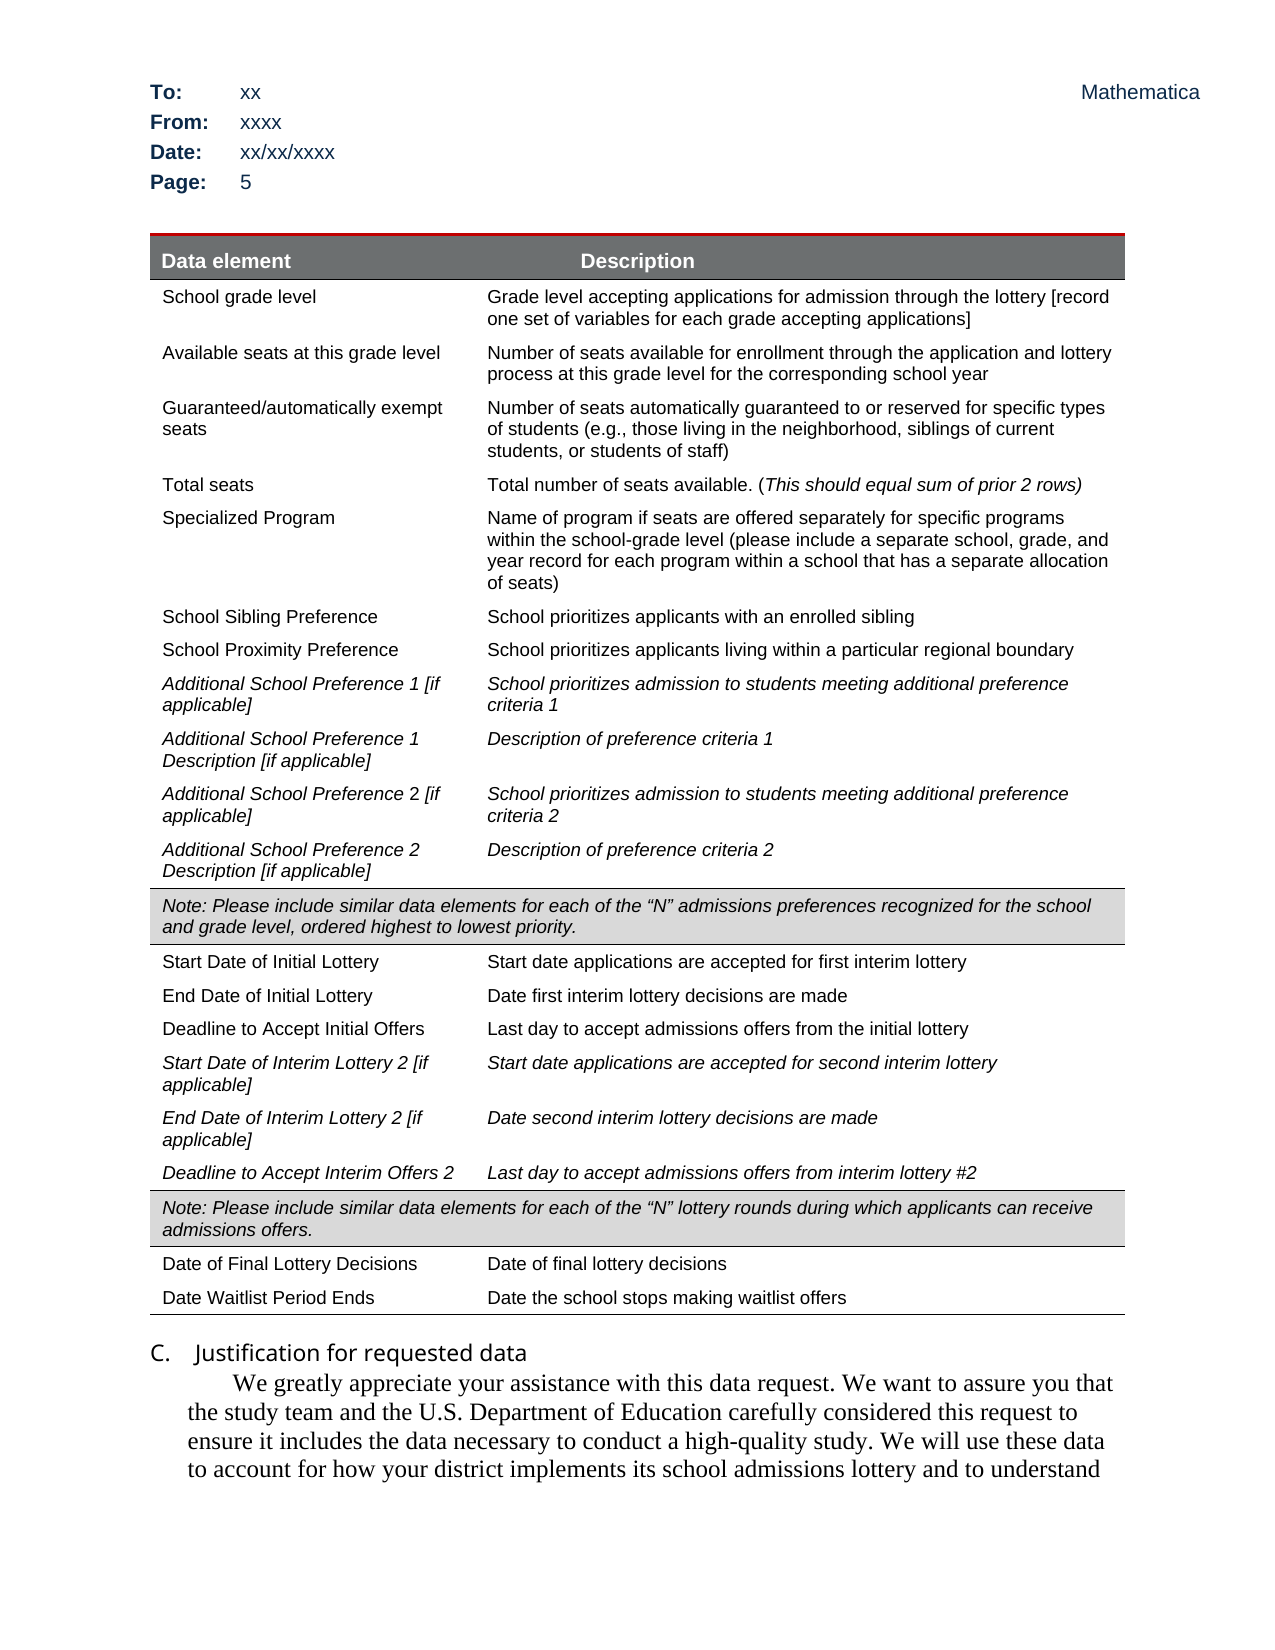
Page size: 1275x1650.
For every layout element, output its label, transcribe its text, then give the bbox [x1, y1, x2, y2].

text C. Justification for requested data [150, 1337, 1125, 1368]
table_cell Start date applications are accepted for second interim lottery [475, 1046, 1125, 1101]
table_cell School prioritizes applicants living within a particular regional boundary [475, 633, 1125, 667]
table_cell Date Waitlist Period Ends [150, 1281, 475, 1314]
table_cell Start Date of Interim Lottery 2 [if applicable] [150, 1046, 475, 1101]
table_cell Total number of seats available. (This should equal sum of prior 2 rows) [475, 468, 1125, 501]
table_cell Additional School Preference 1 Description [if applicable] [150, 722, 475, 777]
table_cell School prioritizes admission to students meeting additional preference criteria 1 [475, 667, 1125, 722]
table_cell Number of seats available for enrollment through the application and lottery process at this grade level for the corresponding school year [475, 335, 1125, 391]
table_cell Note: Please include similar data elements for each of the “N” lottery rounds during which applicants can receive admissions offers. [150, 1191, 1125, 1246]
table_cell Note: Please include similar data elements for each of the “N” admissions preferences recognized for the school and grade level, ordered highest to lowest priority. [150, 889, 1125, 944]
table_cell School grade level [150, 280, 475, 335]
table_cell Last day to accept admissions offers from interim lottery #2 [475, 1156, 1125, 1190]
table_cell Date the school stops making waitlist offers [475, 1281, 1125, 1314]
table_header Description [475, 236, 800, 279]
table_cell Additional School Preference 1 [if applicable] [150, 667, 475, 722]
table_cell Number of seats automatically guaranteed to or reserved for specific types of students (e.g., those living in the neighborhood, siblings of current students, or students of staff) [475, 391, 1125, 467]
table_cell Additional School Preference 2 Description [if applicable] [150, 832, 475, 887]
table_cell School Proximity Preference [150, 633, 475, 667]
table_cell Description of preference criteria 1 [475, 722, 1125, 777]
table_cell Guaranteed/automatically exempt seats [150, 391, 475, 467]
table_cell Additional School Preference 2 [if applicable] [150, 777, 475, 832]
table_cell Deadline to Accept Initial Offers [150, 1012, 475, 1046]
table_cell End Date of Initial Lottery [150, 979, 475, 1012]
table_cell Date of final lottery decisions [475, 1247, 1125, 1281]
table_cell Date of Final Lottery Decisions [150, 1247, 475, 1281]
table_cell Date first interim lottery decisions are made [475, 979, 1125, 1012]
table_cell Specialized Program [150, 501, 475, 599]
table_header [800, 236, 1125, 279]
table_cell Grade level accepting applications for admission through the lottery [record one set of variables for each grade accepting applications] [475, 280, 1125, 335]
table_cell Total seats [150, 468, 475, 501]
table_cell Available seats at this grade level [150, 335, 475, 391]
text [187, 1368, 1125, 1483]
table_cell School Sibling Preference [150, 599, 475, 633]
table_header Data element [150, 236, 475, 279]
table_cell End Date of Interim Lottery 2 [if applicable] [150, 1101, 475, 1156]
table_cell Date second interim lottery decisions are made [475, 1101, 1125, 1156]
table_cell Name of program if seats are offered separately for specific programs within the school-grade level (please include a separate school, grade, and year record for each program within a school that has a separate allocation of seats) [475, 501, 1125, 599]
table_cell Description of preference criteria 2 [475, 832, 1125, 887]
table_cell Start Date of Initial Lottery [150, 945, 475, 978]
table_cell Start date applications are accepted for first interim lottery [475, 945, 1125, 978]
table_cell School prioritizes admission to students meeting additional preference criteria 2 [475, 777, 1125, 832]
table_cell Last day to accept admissions offers from the initial lottery [475, 1012, 1125, 1046]
table_cell Deadline to Accept Interim Offers 2 [150, 1156, 475, 1190]
table_cell School prioritizes applicants with an enrolled sibling [475, 599, 1125, 633]
